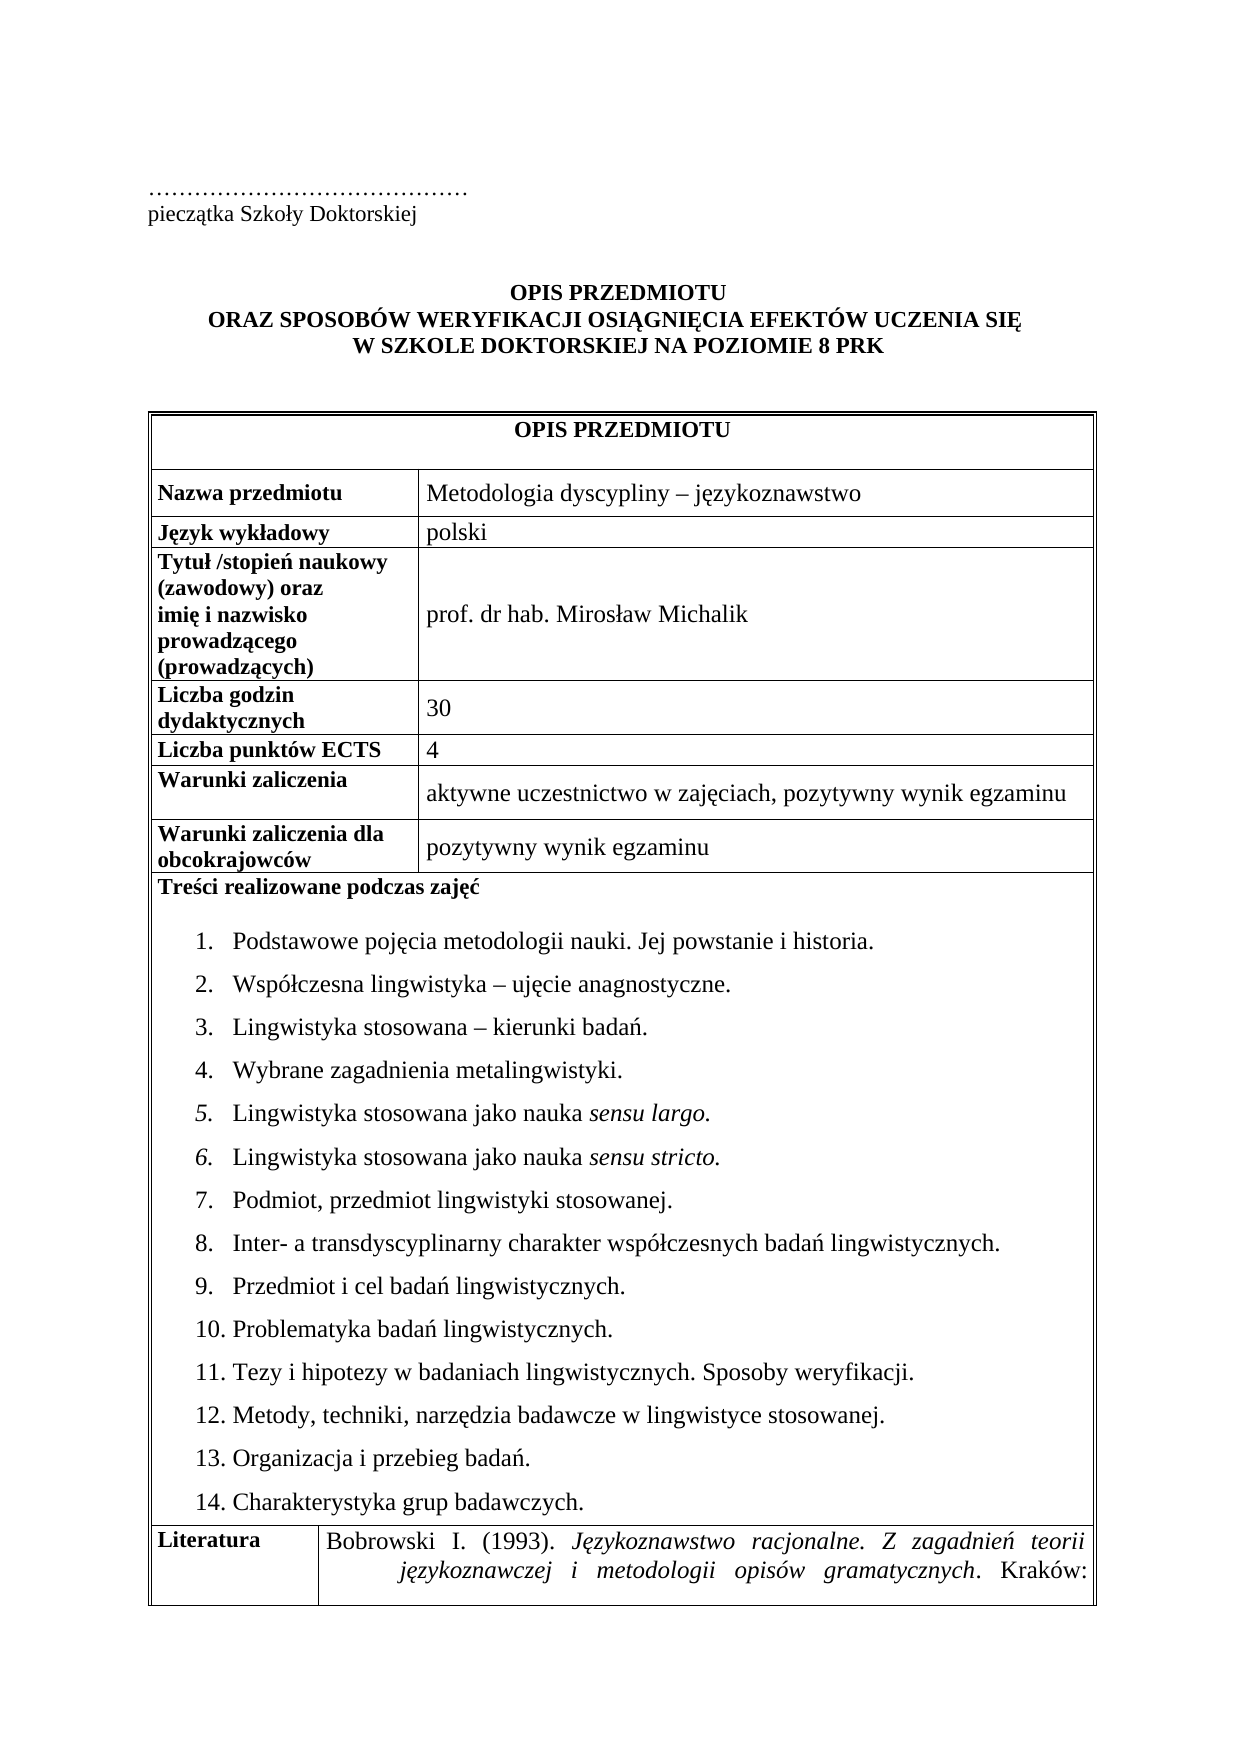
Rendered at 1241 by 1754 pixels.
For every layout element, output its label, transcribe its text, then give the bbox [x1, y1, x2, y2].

table_cell Język wykładowy [152, 517, 418, 547]
text ORAZ SPOSOBÓW WERYFIKACJI OSIĄGNIĘCIA EFEKTÓW UCZENIA SIĘ W SZKOLE DOKTORSKIEJ NA POZIOMIE 8 PRK [148, 306, 1088, 358]
table_cell 30 [419, 681, 1093, 733]
table_cell prof. dr hab. Mirosław Michalik [419, 548, 1093, 680]
text OPIS PRZEDMIOTU [148, 279, 1088, 306]
text …………………………………… [148, 174, 1093, 200]
table_cell Nazwa przedmiotu [152, 470, 418, 516]
table_cell Literatura [152, 1526, 318, 1605]
table_cell Metodologia dyscypliny – językoznawstwo [419, 470, 1093, 516]
table_cell aktywne uczestnictwo w zajęciach, pozytywny wynik egzaminu [419, 766, 1093, 818]
table_cell pozytywny wynik egzaminu [419, 820, 1093, 872]
table_cell polski [419, 517, 1093, 547]
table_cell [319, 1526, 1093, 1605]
table_cell Warunki zaliczenia dla obcokrajowców [152, 820, 418, 872]
table_cell 4 [419, 735, 1093, 765]
table_cell Treści realizowane podczas zajęć Podstawowe pojęcia metodologii nauki. Jej powstanie i historia. Współczesna lingwistyka – ujęcie anagnostyczne. Lingwistyka stosowana – kierunki badań. Wybrane zagadnienia metalingwistyki. Lingwistyka stosowana jako nauka sensu largo. Lingwistyka stosowana jako nauka sensu stricto. Podmiot, przedmiot lingwistyki stosowanej. Inter- a transdyscyplinarny charakter współczesnych badań lingwistycznych. Przedmiot i cel badań lingwistycznych. Problematyka badań lingwistycznych. Tezy i hipotezy w badaniach lingwistycznych. Sposoby weryfikacji. Metody, techniki, narzędzia badawcze w lingwistyce stosowanej. Organizacja i przebieg badań. Charakterystyka grup badawczych. [152, 873, 1093, 1525]
table_cell Liczba punktów ECTS [152, 735, 418, 765]
table_cell Liczba godzin dydaktycznych [152, 681, 418, 733]
table_header OPIS PRZEDMIOTU [152, 416, 1093, 468]
table_cell Tytuł /stopień naukowy (zawodowy) oraz imię i nazwisko prowadzącego (prowadzących) [152, 548, 418, 680]
text pieczątka Szkoły Doktorskiej [148, 200, 1093, 227]
table_cell Warunki zaliczenia [152, 766, 418, 818]
